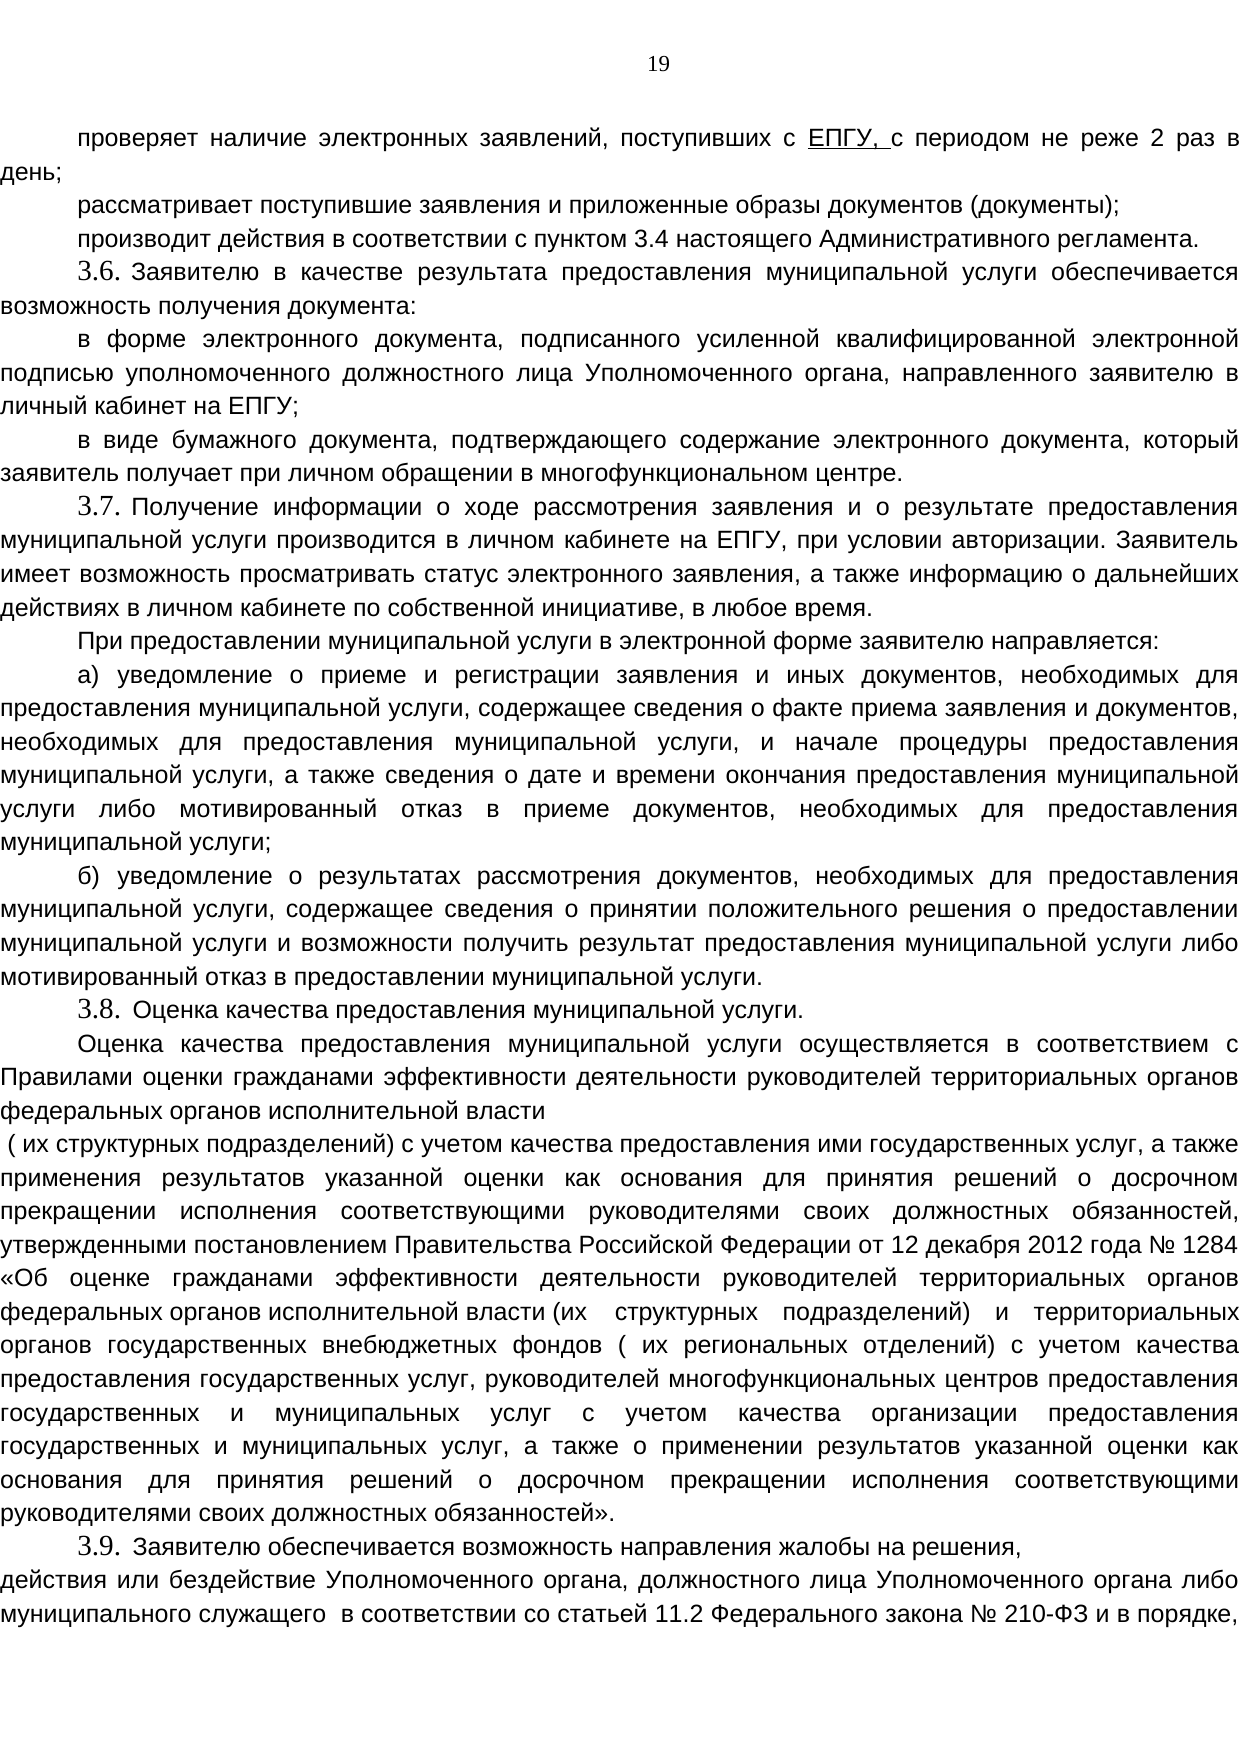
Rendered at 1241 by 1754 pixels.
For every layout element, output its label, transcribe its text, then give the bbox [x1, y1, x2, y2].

text При предоставлении муниципальной услуги в электронной форме заявителю направляется: [0, 623, 1240, 656]
text рассматривает поступившие заявления и приложенные образы документов (документы); [0, 187, 1240, 220]
text в форме электронного документа, подписанного усиленной квалифицированной электронной подписью уполномоченного должностного лица Уполномоченного органа, направленного заявителю в личный кабинет на ЕПГУ; [0, 321, 1240, 421]
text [0, 1562, 1240, 1629]
text в виде бумажного документа, подтверждающего содержание электронного документа, который заявитель получает при личном обращении в многофункциональном центре. [0, 421, 1240, 488]
text проверяет наличие электронных заявлений, поступивших с ЕПГУ, с периодом не реже 2 раз в день; [0, 119, 1240, 187]
list Заявителю обеспечивается возможность направления жалобы на решения, [0, 1528, 1240, 1562]
text ( их структурных подразделений) с учетом качества предоставления ими государственных услуг, а также применения результатов указанной оценки как основания для принятия решений о досрочном прекращении исполнения соответствующими руководителями своих должностных обязанностей, утвержденными постановлением Правительства Российской Федерации от 12 декабря 2012 года № 1284 «Об оценке гражданами эффективности деятельности руководителей территориальных органов федеральных органов исполнительной власти (их структурных подразделений) и территориальных органов государственных внебюджетных фондов ( их региональных отделений) с учетом качества предоставления государственных услуг, руководителей многофункциональных центров предоставления государственных и муниципальных услуг с учетом качества организации предоставления государственных и муниципальных услуг, а также о применении результатов указанной оценки как основания для принятия решений о досрочном прекращении исполнения соответствующими руководителями своих должностных обязанностей». [0, 1126, 1240, 1528]
text Оценка качества предоставления муниципальной услуги осуществляется в соответствием с Правилами оценки гражданами эффективности деятельности руководителей территориальных органов федеральных органов исполнительной власти [0, 1025, 1240, 1126]
text а) уведомление о приеме и регистрации заявления и иных документов, необходимых для предоставления муниципальной услуги, содержащее сведения о факте приема заявления и документов, необходимых для предоставления муниципальной услуги, и начале процедуры предоставления муниципальной услуги, а также сведения о дате и времени окончания предоставления муниципальной услуги либо мотивированный отказ в приеме документов, необходимых для предоставления муниципальной услуги; [0, 656, 1240, 857]
list Заявителю в качестве результата предоставления муниципальной услуги обеспечивается возможность получения документа: [0, 254, 1240, 321]
text б) уведомление о результатах рассмотрения документов, необходимых для предоставления муниципальной услуги, содержащее сведения о принятии положительного решения о предоставлении муниципальной услуги и возможности получить результат предоставления муниципальной услуги либо мотивированный отказ в предоставлении муниципальной услуги. [0, 857, 1240, 992]
list Получение информации о ходе рассмотрения заявления и о результате предоставления муниципальной услуги производится в личном кабинете на ЕПГУ, при условии авторизации. Заявитель имеет возможность просматривать статус электронного заявления, а также информацию о дальнейших действиях в личном кабинете по собственной инициативе, в любое время. [0, 488, 1240, 623]
text производит действия в соответствии с пунктом 3.4 настоящего Административного регламента. [0, 220, 1240, 254]
list Оценка качества предоставления муниципальной услуги. [0, 992, 1240, 1025]
